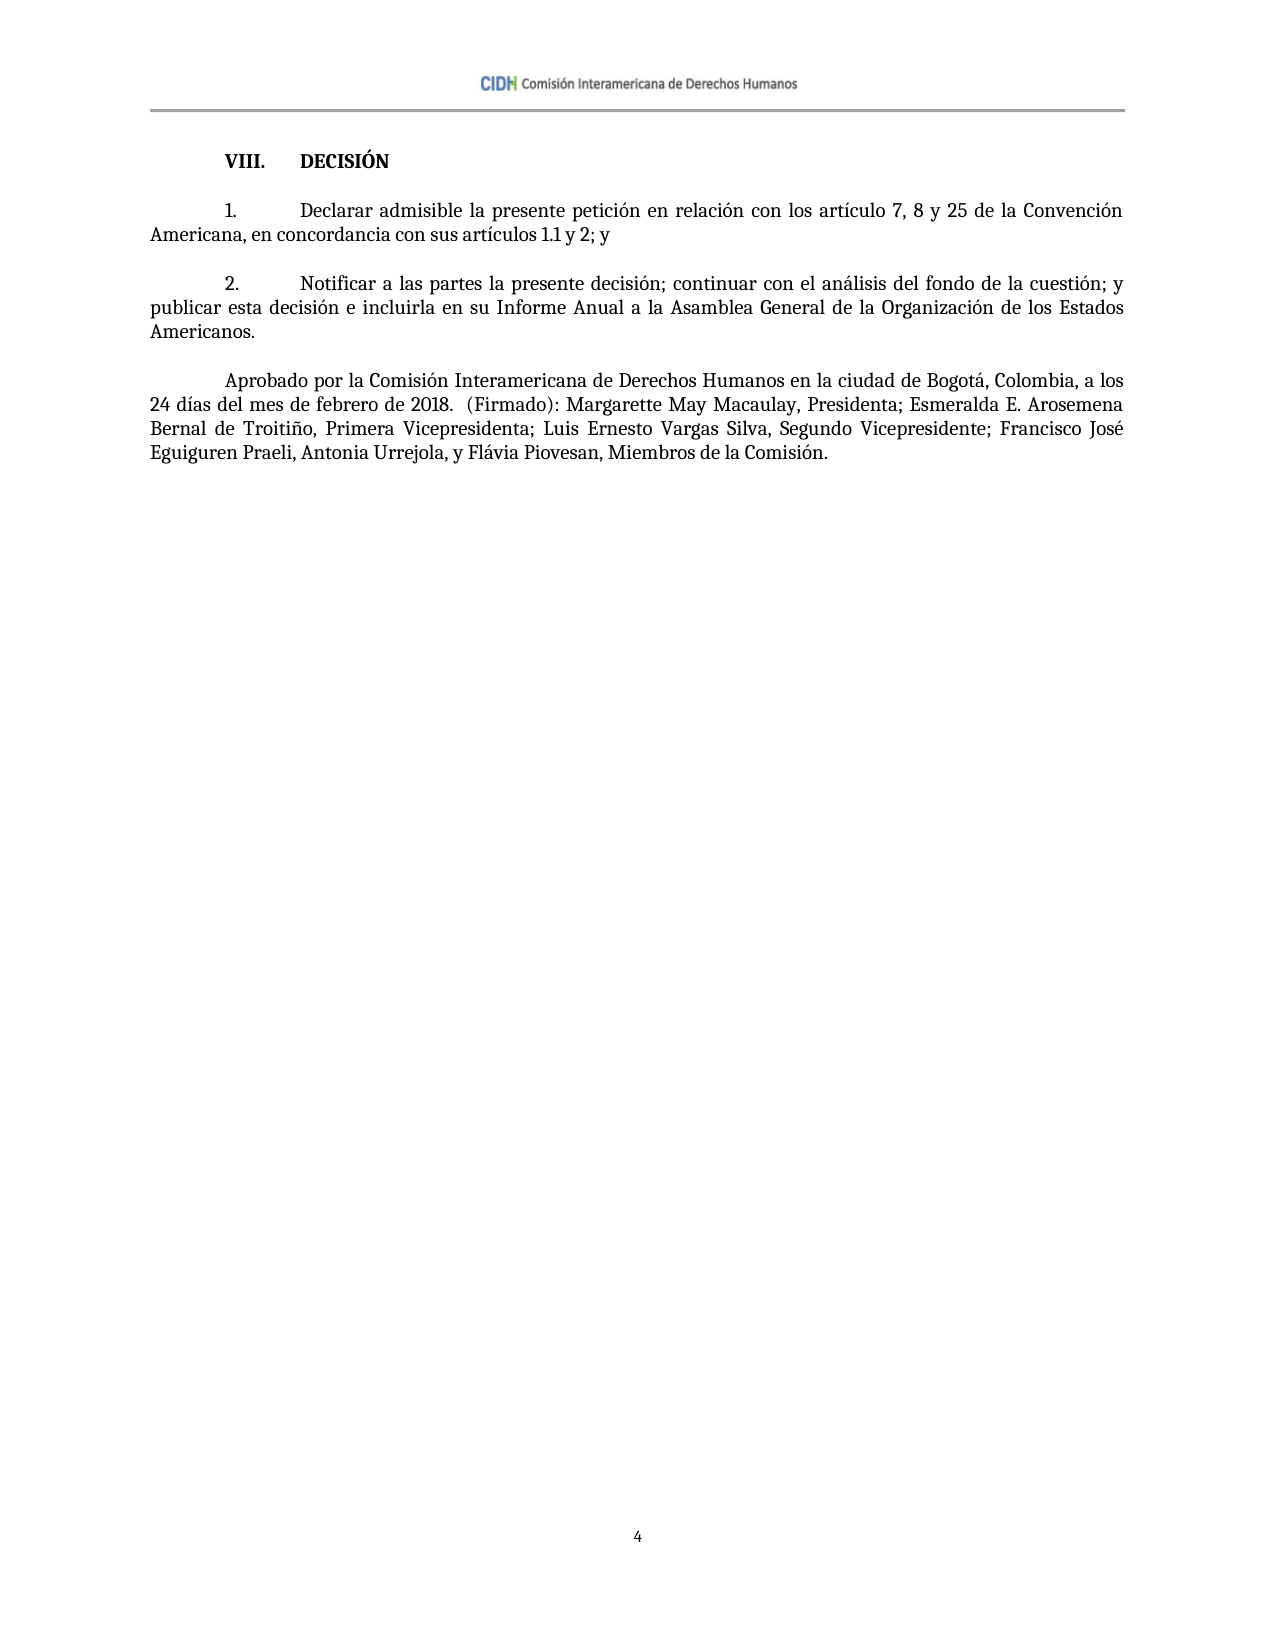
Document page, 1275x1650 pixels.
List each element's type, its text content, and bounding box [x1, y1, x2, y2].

list Declarar admisible la presente petición en relación con los artículo 7, 8 y 25 de la Convención Americana, en concordancia con sus artículos 1.1 y 2; y [150, 199, 1125, 247]
list VIII. DECISIÓN [225, 150, 1125, 174]
text Aprobado por la Comisión Interamericana de Derechos Humanos en la ciudad de Bogotá, Colombia, a los 24 días del mes de febrero de 2018. (Firmado): Margarette May Macaulay, Presidenta; Esmeralda E. Arosemena Bernal de Troitiño, Primera Vicepresidenta; Luis Ernesto Vargas Silva, Segundo Vicepresidente; Francisco José Eguiguren Praeli, Antonia Urrejola, y Flávia Piovesan, Miembros de la Comisión. [150, 369, 1125, 464]
list Notificar a las partes la presente decisión; continuar con el análisis del fondo de la cuestión; y publicar esta decisión e incluirla en su Informe Anual a la Asamblea General de la Organización de los Estados Americanos. [150, 272, 1125, 344]
picture [475, 75, 800, 93]
